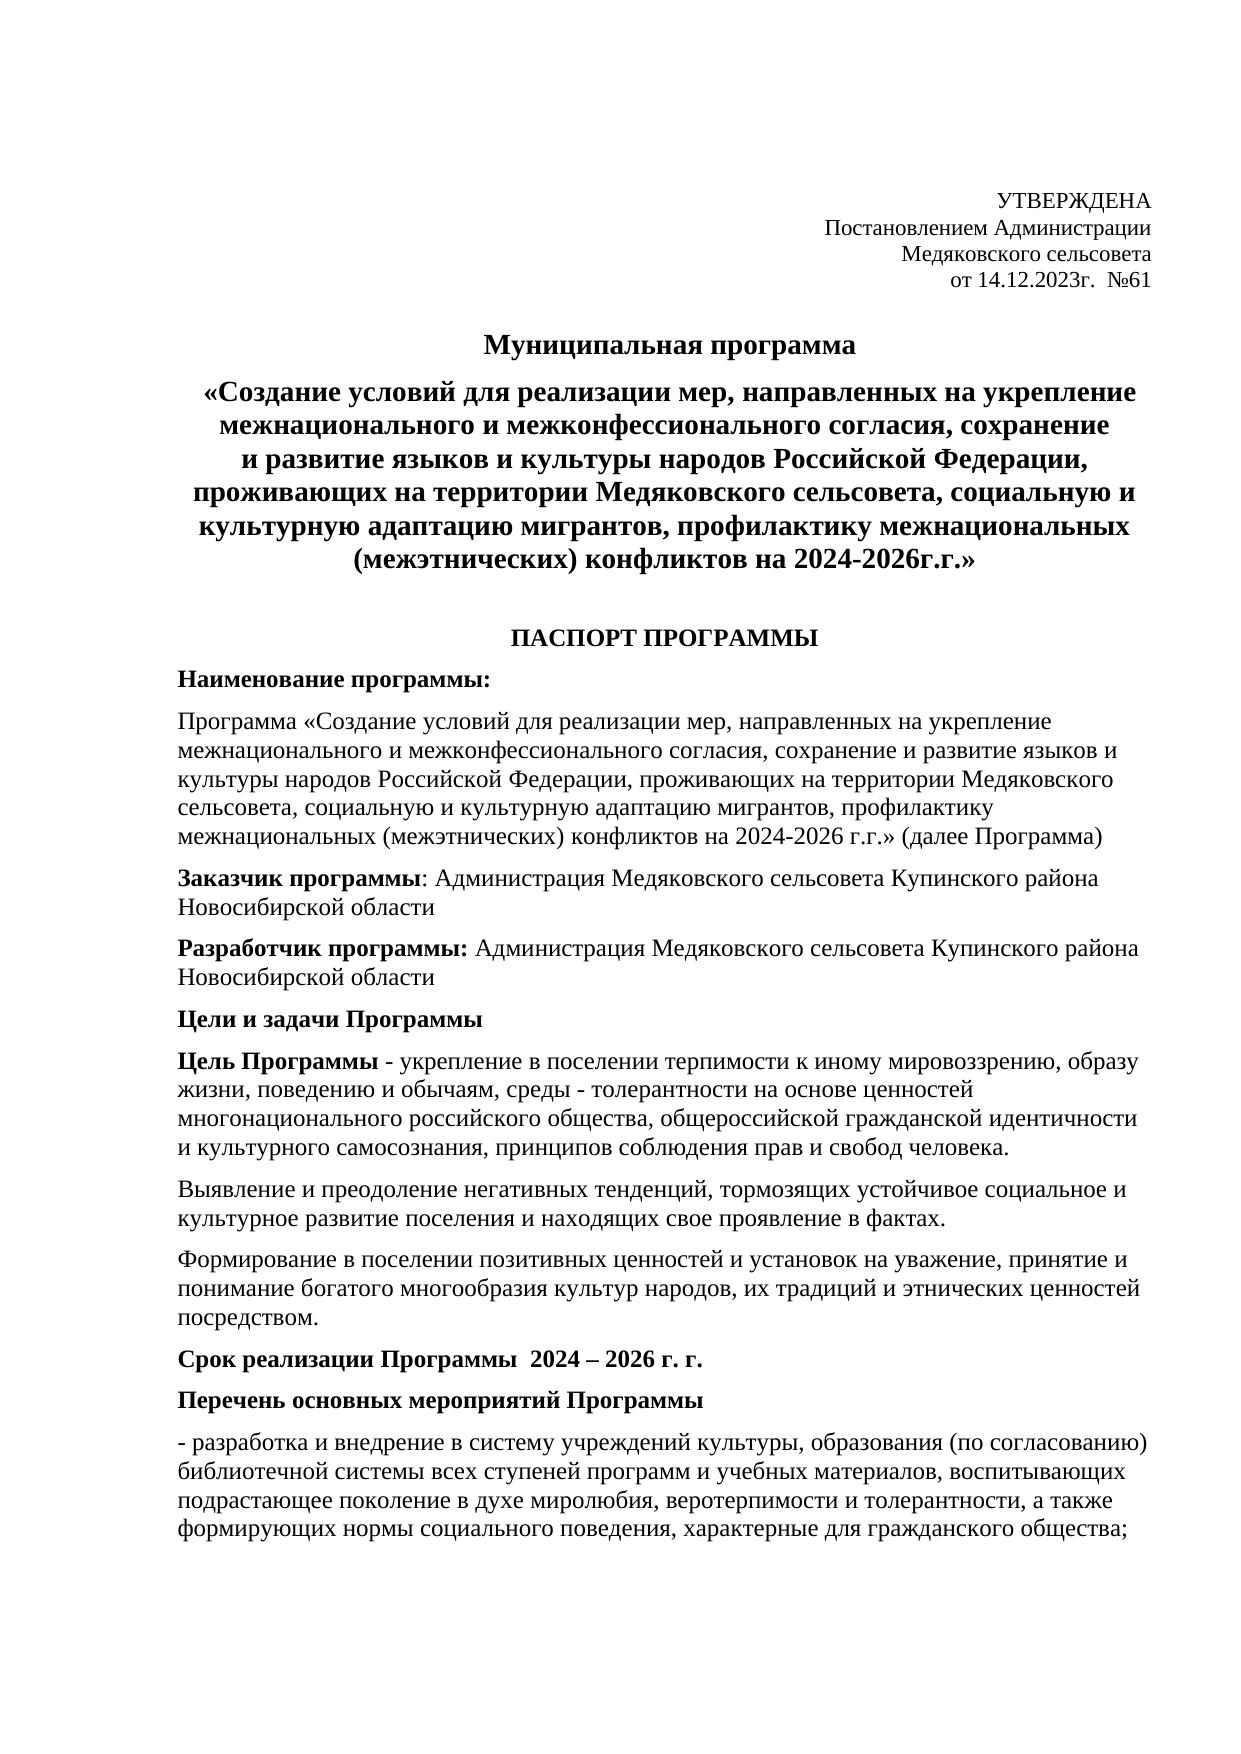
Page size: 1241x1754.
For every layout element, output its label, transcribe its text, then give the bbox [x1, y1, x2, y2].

text Заказчик программы: Администрация Медяковского сельсовета Купинского района Новосибирской области [177, 863, 1152, 921]
text Выявление и преодоление негативных тенденций, тормозящих устойчивое социальное и культурное развитие поселения и находящих свое проявление в фактах. [177, 1174, 1152, 1231]
text Разработчик программы: Администрация Медяковского сельсовета Купинского района Новосибирской области [177, 933, 1152, 991]
text Перечень основных мероприятий Программы [177, 1385, 1152, 1414]
text Цель Программы - укрепление в поселении терпимости к иному мировоззрению, образу жизни, поведению и обычаям, среды - толерантности на основе ценностей многонационального российского общества, общероссийской гражданской идентичности и культурного самосознания, принципов соблюдения прав и свобод человека. [177, 1046, 1152, 1161]
text Цели и задачи Программы [177, 1004, 1152, 1033]
text Программа «Создание условий для реализации мер, направленных на укрепление межнационального и межконфессионального согласия, сохранение и развитие языков и культуры народов Российской Федерации, проживающих на территории Медяковского сельсовета, социальную и культурную адаптацию мигрантов, профилактику межнациональных (межэтнических) конфликтов на 2024-2026 г.г.» (далее Программа) [177, 706, 1152, 850]
text УТВЕРЖДЕНА [177, 187, 1152, 214]
text Постановлением Администрации [177, 214, 1152, 240]
text Срок реализации Программы 2024 – 2026 г. г. [177, 1344, 1152, 1372]
text от 14.12.2023г. №61 [177, 266, 1152, 293]
text - разработка и внедрение в систему учреждений культуры, образования (по согласованию) библиотечной системы всех ступеней программ и учебных материалов, воспитывающих подрастающее поколение в духе миролюбия, веротерпимости и толерантности, а также формирующих нормы социального поведения, характерные для гражданского общества; [177, 1427, 1152, 1542]
text «Создание условий для реализации мер, направленных на укрепление межнационального и межконфессионального согласия, сохранение и развитие языков и культуры народов Российской Федерации, проживающих на территории Медяковского сельсовета, социальную и культурную адаптацию мигрантов, профилактику межнациональных (межэтнических) конфликтов на 2024-2026г.г.» [177, 374, 1152, 575]
text Муниципальная программа [177, 327, 1152, 361]
text ПАСПОРТ ПРОГРАММЫ [177, 623, 1152, 651]
text Формирование в поселении позитивных ценностей и установок на уважение, принятие и понимание богатого многообразия культур народов, их традиций и этнических ценностей посредством. [177, 1244, 1152, 1331]
text Наименование программы: [177, 664, 1152, 693]
text Медяковского сельсовета [177, 240, 1152, 266]
